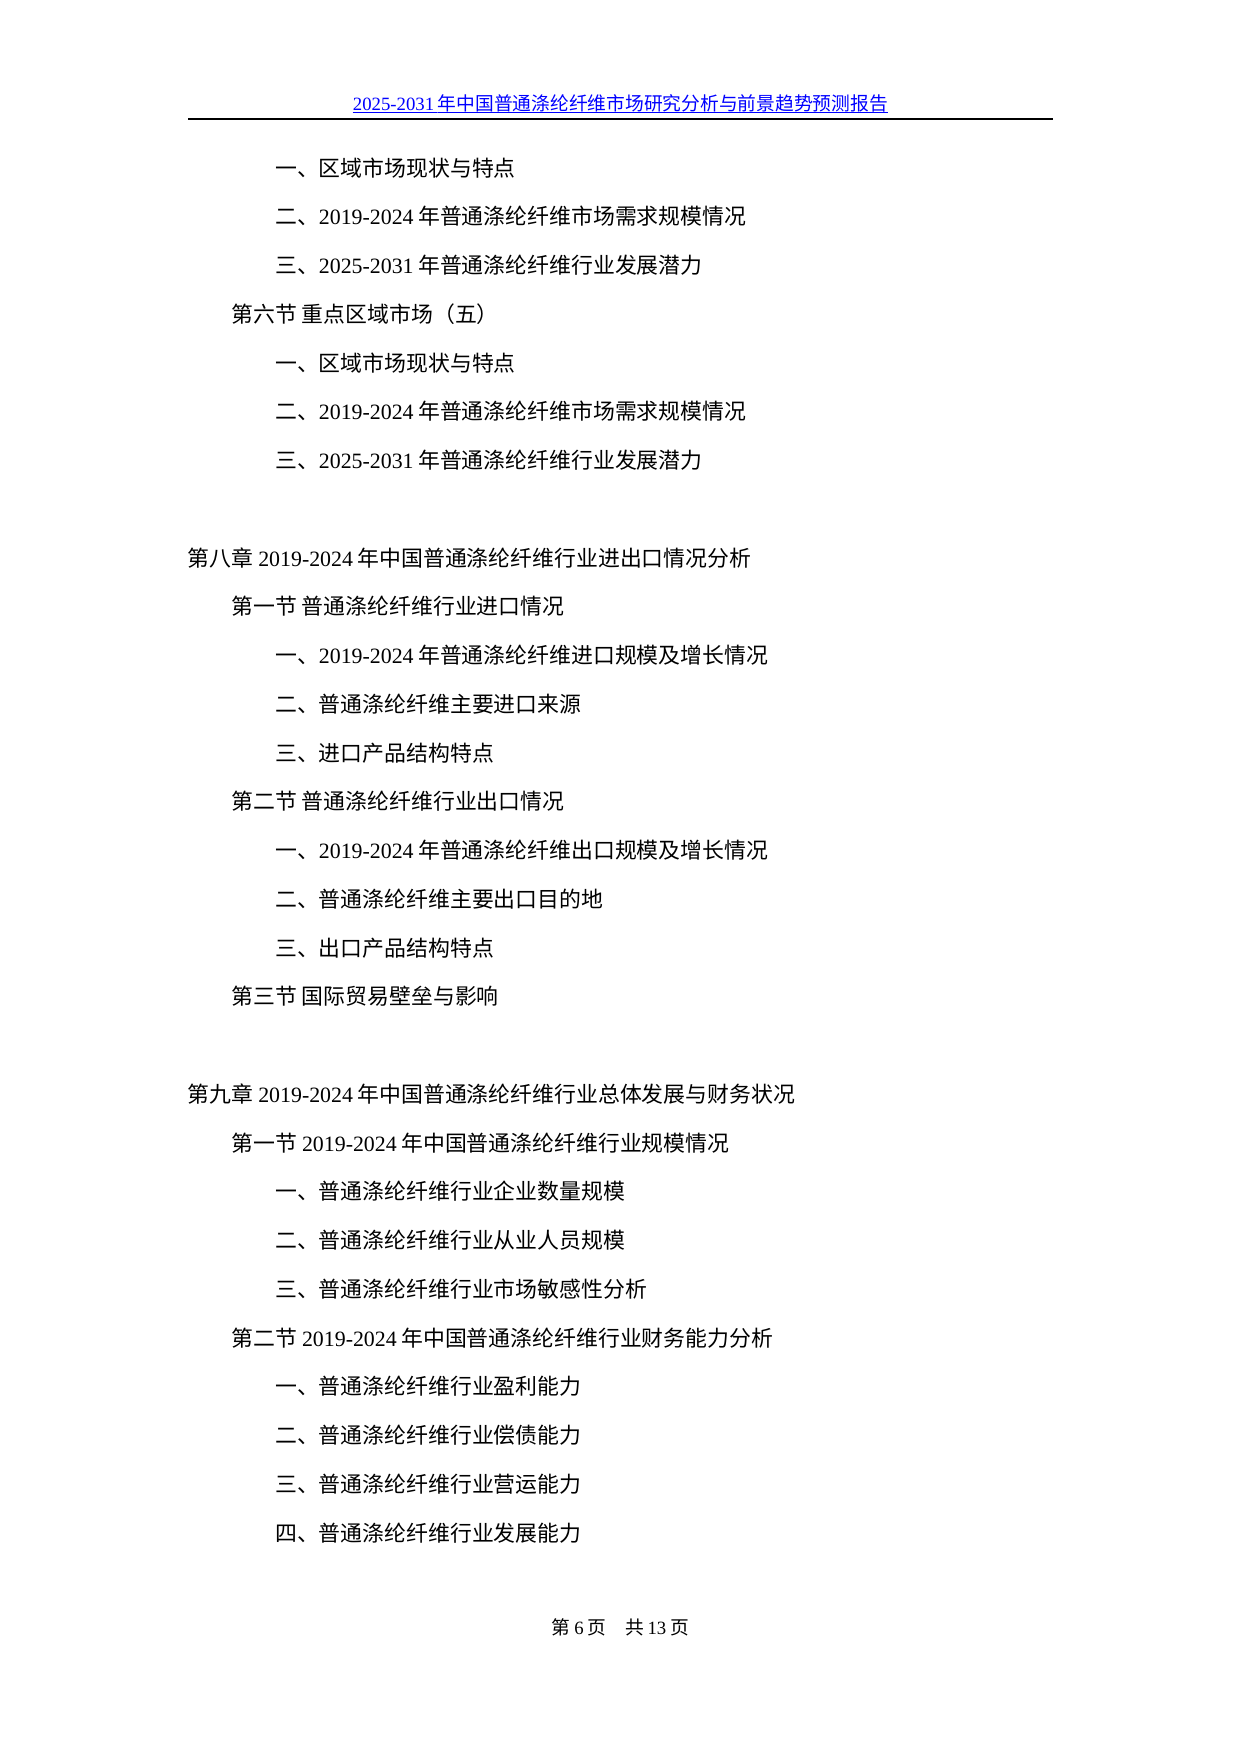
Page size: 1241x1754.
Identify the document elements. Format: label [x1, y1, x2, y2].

text [187, 150, 1053, 1548]
